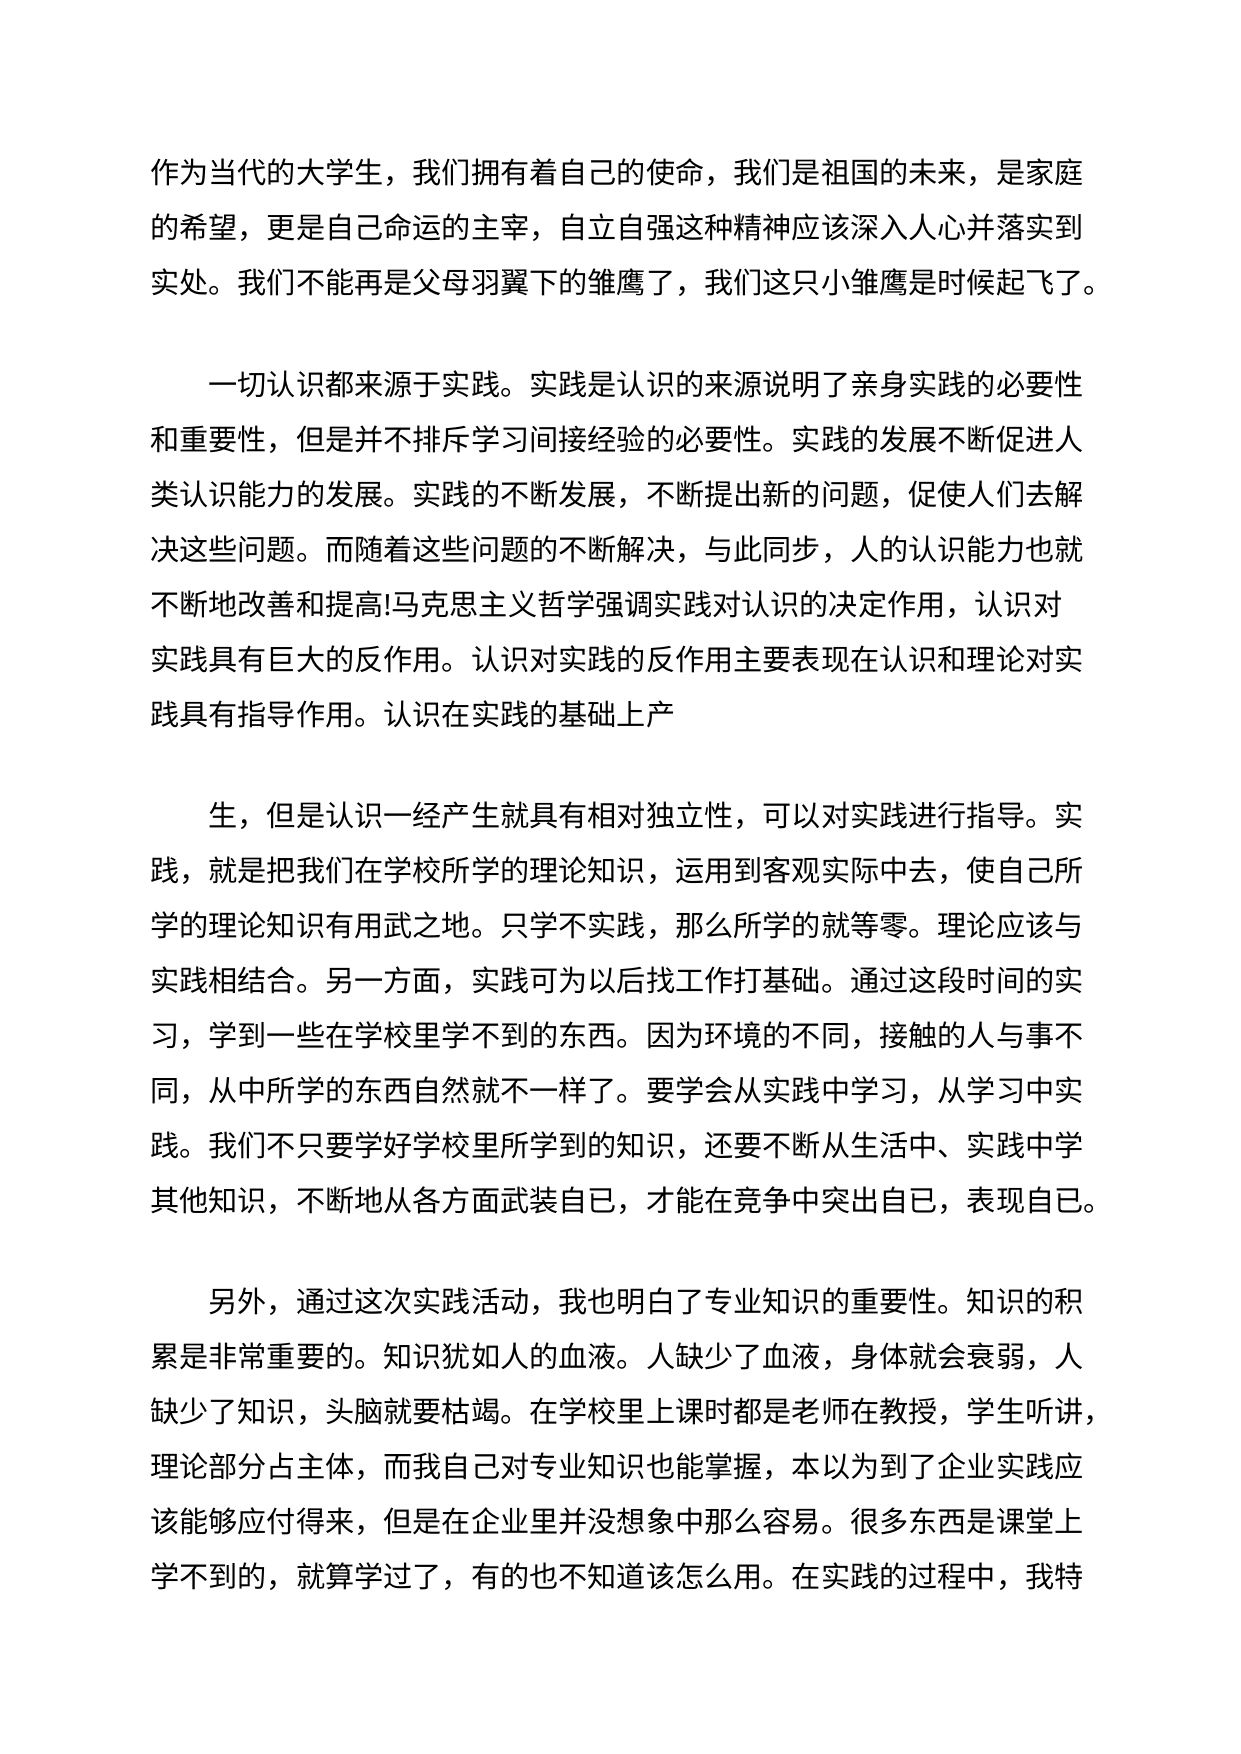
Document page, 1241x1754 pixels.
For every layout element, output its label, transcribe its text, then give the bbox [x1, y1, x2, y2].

text 一切认识都来源于实践。实践是认识的来源说明了亲身实践的必要性和重要性，但是并不排斥学习间接经验的必要性。实践的发展不断促进人类认识能力的发展。实践的不断发展，不断提出新的问题，促使人们去解决这些问题。而随着这些问题的不断解决，与此同步，人的认识能力也就不断地改善和提高!马克思主义哲学强调实践对认识的决定作用，认识对实践具有巨大的反作用。认识对实践的反作用主要表现在认识和理论对实践具有指导作用。认识在实践的基础上产 [150, 362, 1090, 733]
text 生，但是认识一经产生就具有相对独立性，可以对实践进行指导。实践，就是把我们在学校所学的理论知识，运用到客观实际中去，使自己所学的理论知识有用武之地。只学不实践，那么所学的就等零。理论应该与实践相结合。另一方面，实践可为以后找工作打基础。通过这段时间的实习，学到一些在学校里学不到的东西。因为环境的不同，接触的人与事不同，从中所学的东西自然就不一样了。要学会从实践中学习，从学习中实践。我们不只要学好学校里所学到的知识，还要不断从生活中、实践中学其他知识，不断地从各方面武装自已，才能在竞争中突出自已，表现自已。 [150, 793, 1090, 1219]
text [150, 1279, 1090, 1596]
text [150, 150, 1090, 302]
